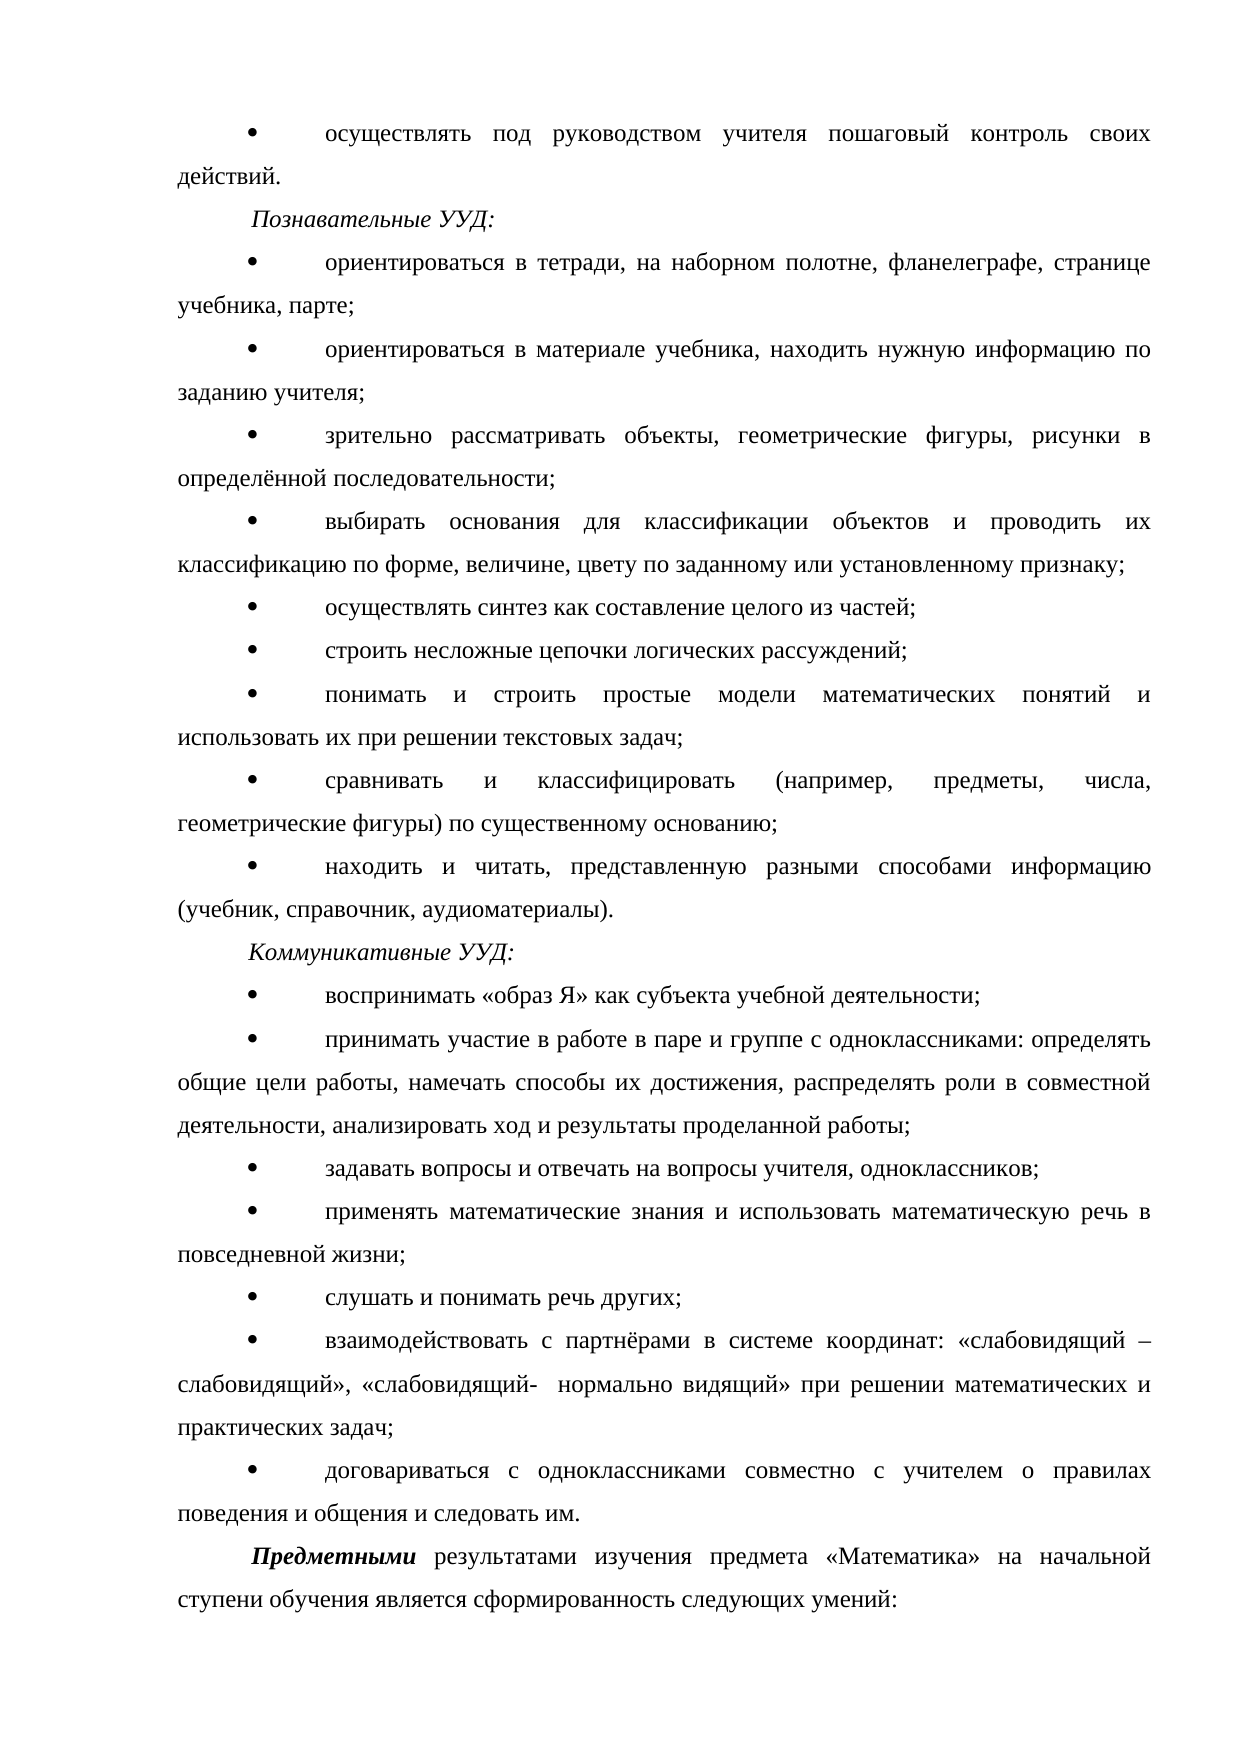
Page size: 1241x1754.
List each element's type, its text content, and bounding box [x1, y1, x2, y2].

list применять математические знания и использовать математическую речь в повседневной жизни; [177, 1196, 1152, 1268]
list договариваться с одноклассниками совместно с учителем о правилах поведения и общения и следовать им. [177, 1455, 1152, 1527]
list понимать и строить простые модели математических понятий и использовать их при решении текстовых задач; [177, 679, 1152, 751]
text Предметными результатами изучения предмета «Математика» на начальной ступени обучения является сформированность следующих умений: [177, 1541, 1152, 1613]
list находить и читать, представленную разными способами информацию (учебник, справочник, аудиоматериалы). [177, 851, 1152, 923]
list осуществлять синтез как составление целого из частей; [177, 592, 1152, 621]
list выбирать основания для классификации объектов и проводить их классификацию по форме, величине, цвету по заданному или установленному признаку; [177, 506, 1152, 578]
list осуществлять под руководством учителя пошаговый контроль своих действий. [177, 118, 1152, 190]
list зрительно рассматривать объекты, геометрические фигуры, рисунки в определённой последовательности; [177, 420, 1152, 492]
list сравнивать и классифицировать (например, предметы, числа, геометрические фигуры) по существенному основанию; [177, 765, 1152, 837]
list ориентироваться в тетради, на наборном полотне, фланелеграфе, странице учебника, парте; [177, 247, 1152, 319]
list задавать вопросы и отвечать на вопросы учителя, одноклассников; [177, 1153, 1152, 1182]
text Коммуникативные УУД: [248, 937, 1152, 966]
list строить несложные цепочки логических рассуждений; [177, 636, 1152, 664]
list ориентироваться в материале учебника, находить нужную информацию по заданию учителя; [177, 334, 1152, 406]
list взаимодействовать с партнёрами в системе координат: «слабовидящий – слабовидящий», «слабовидящий- нормально видящий» при решении математических и практических задач; [177, 1326, 1152, 1441]
list воспринимать «образ Я» как субъекта учебной деятельности; [177, 981, 1152, 1009]
list слушать и понимать речь других; [177, 1282, 1152, 1311]
list принимать участие в работе в паре и группе с одноклассниками: определять общие цели работы, намечать способы их достижения, распределять роли в совместной деятельности, анализировать ход и результаты проделанной работы; [177, 1024, 1152, 1139]
text Познавательные УУД: [177, 204, 1152, 233]
